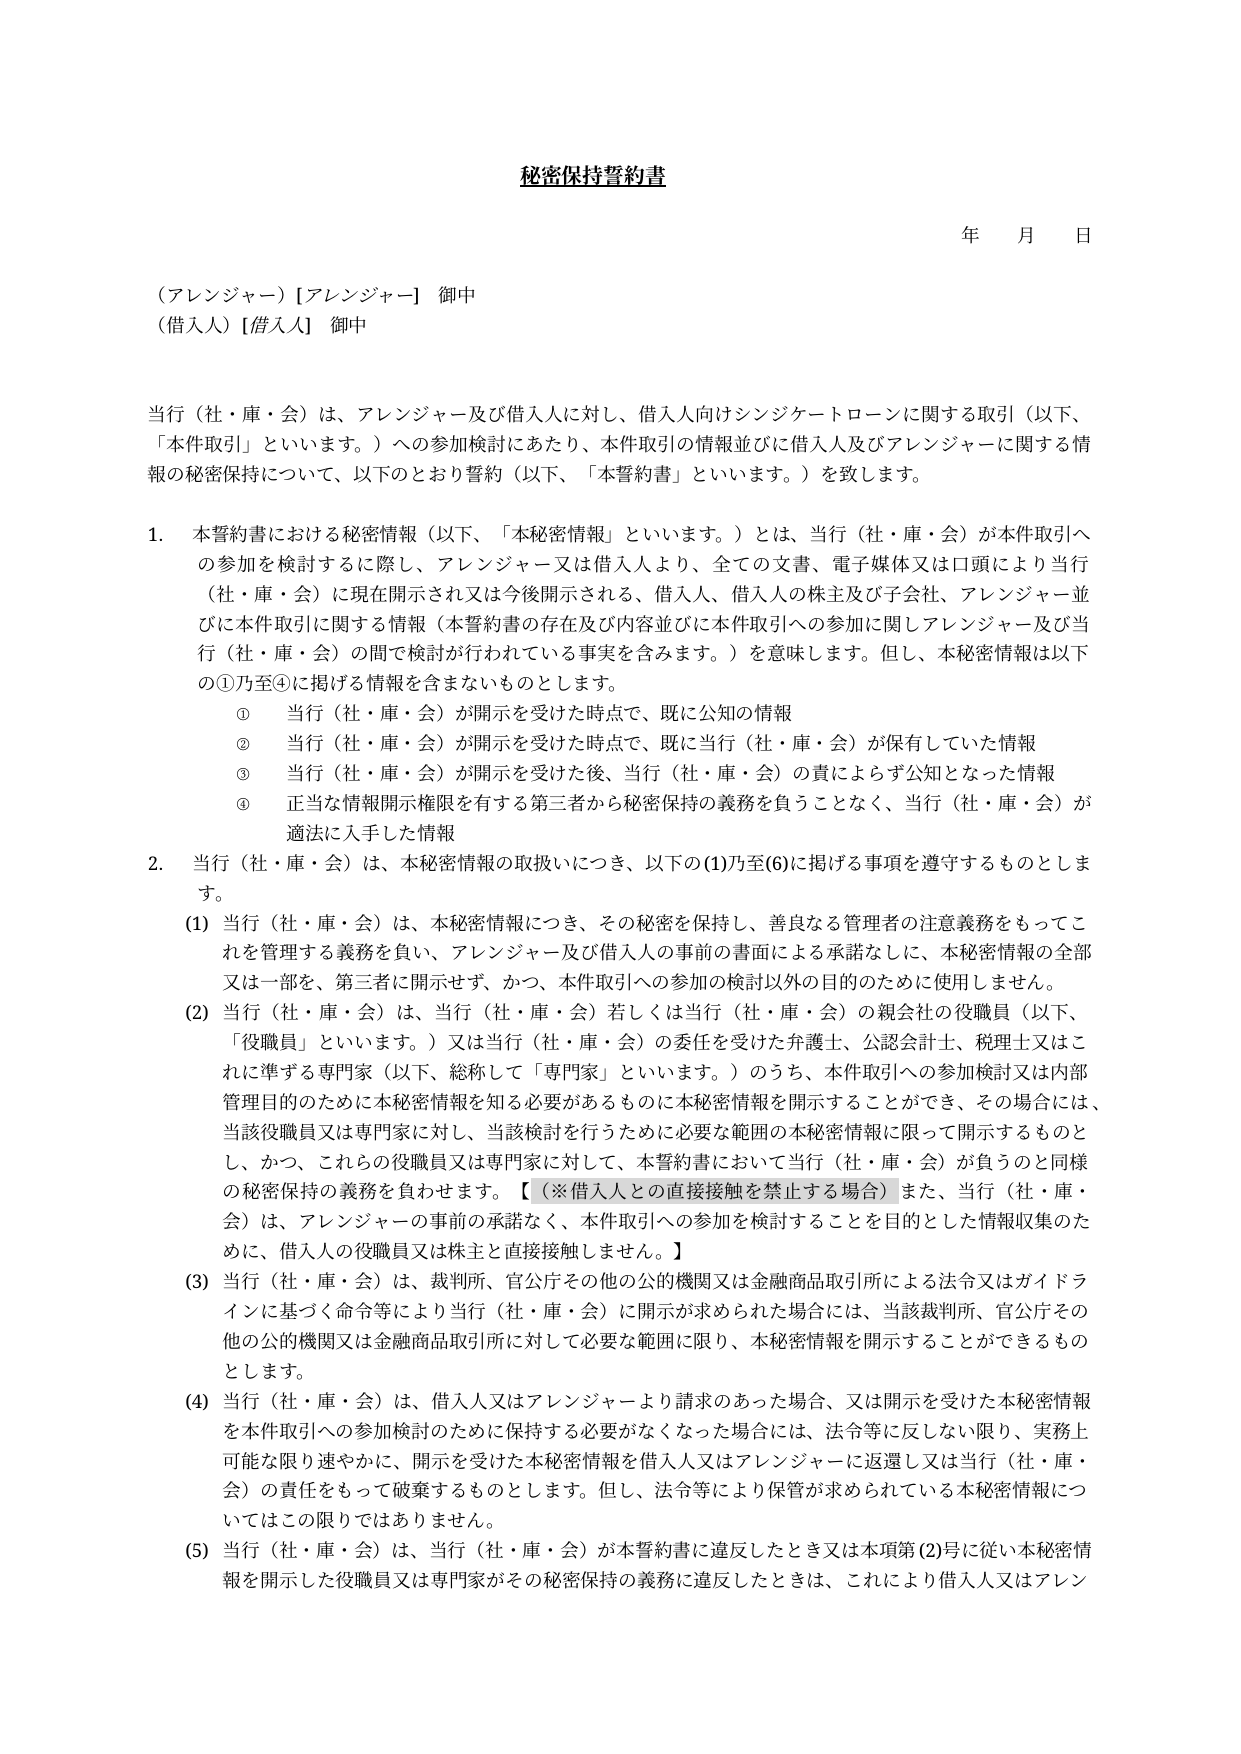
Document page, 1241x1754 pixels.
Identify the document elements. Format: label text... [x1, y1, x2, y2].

list 当行（社・庫・会）は、当行（社・庫・会）若しくは当行（社・庫・会）の親会社の役職員（以下、「役職員」といいます。）又は当行（社・庫・会）の委任を受けた弁護士、公認会計士、税理士又はこれに準ずる専門家（以下、総称して「専門家」といいます。）のうち、本件取引への参加検討又は内部管理目的のために本秘密情報を知る必要があるものに本秘密情報を開示することができ、その場合には、当該役職員又は専門家に対し、当該検討を行うために必要な範囲の本秘密情報に限って開示するものとし、かつ、これらの役職員又は専門家に対して、本誓約書において当行（社・庫・会）が負うのと同様の秘密保持の義務を負わせます。【（※借入人との直接接触を禁止する場合）また、当行（社・庫・会）は、アレンジャーの事前の承諾なく、本件取引への参加を検討することを目的とした情報収集のために、借入人の役職員又は株主と直接接触しません。】 [185, 997, 1092, 1266]
text （借入人）[借入人] 御中 [129, 309, 1092, 339]
list 当行（社・庫・会）は、本秘密情報につき、その秘密を保持し、善良なる管理者の注意義務をもってこれを管理する義務を負い、アレンジャー及び借入人の事前の書面による承諾なしに、本秘密情報の全部又は一部を、第三者に開示せず、かつ、本件取引への参加の検討以外の目的のために使用しません。 [185, 907, 1092, 997]
text 年 月 日 [93, 219, 1092, 249]
text ② 当行（社・庫・会）が開示を受けた時点で、既に当行（社・庫・会）が保有していた情報 [236, 727, 1092, 757]
text ① 当行（社・庫・会）が開示を受けた時点で、既に公知の情報 [236, 698, 1092, 727]
list 本誓約書における秘密情報（以下、「本秘密情報」といいます。）とは、当行（社・庫・会）が本件取引への参加を検討するに際し、アレンジャー又は借入人より、全ての文書、電子媒体又は口頭により当行（社・庫・会）に現在開示され又は今後開示される、借入人、借入人の株主及び子会社、アレンジャー並びに本件取引に関する情報（本誓約書の存在及び内容並びに本件取引への参加に関しアレンジャー及び当行（社・庫・会）の間で検討が行われている事実を含みます。）を意味します。但し、本秘密情報は以下の①乃至④に掲げる情報を含まないものとします。 [148, 518, 1092, 698]
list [185, 1535, 1092, 1594]
text 当行（社・庫・会）は、アレンジャー及び借入人に対し、借入人向けシンジケートローンに関する取引（以下、「本件取引」といいます。）への参加検討にあたり、本件取引の情報並びに借入人及びアレンジャーに関する情報の秘密保持について、以下のとおり誓約（以下、「本誓約書」といいます。）を致します。 [148, 399, 1092, 488]
text （アレンジャー）[アレンジャー] 御中 [129, 279, 1092, 309]
list 当行（社・庫・会）は、本秘密情報の取扱いにつき、以下の(1)乃至(6)に掲げる事項を遵守するものとします。 [148, 847, 1092, 907]
text ③ 当行（社・庫・会）が開示を受けた後、当行（社・庫・会）の責によらず公知となった情報 [236, 757, 1092, 787]
text 秘密保持誓約書 [93, 159, 1092, 189]
list 当行（社・庫・会）は、借入人又はアレンジャーより請求のあった場合、又は開示を受けた本秘密情報を本件取引への参加検討のために保持する必要がなくなった場合には、法令等に反しない限り、実務上可能な限り速やかに、開示を受けた本秘密情報を借入人又はアレンジャーに返還し又は当行（社・庫・会）の責任をもって破棄するものとします。但し、法令等により保管が求められている本秘密情報についてはこの限りではありません。 [185, 1385, 1092, 1535]
list 当行（社・庫・会）は、裁判所、官公庁その他の公的機関又は金融商品取引所による法令又はガイドラインに基づく命令等により当行（社・庫・会）に開示が求められた場合には、当該裁判所、官公庁その他の公的機関又は金融商品取引所に対して必要な範囲に限り、本秘密情報を開示することができるものとします。 [185, 1266, 1092, 1385]
text ④ 正当な情報開示権限を有する第三者から秘密保持の義務を負うことなく、当行（社・庫・会）が適法に入手した情報 [236, 787, 1092, 847]
